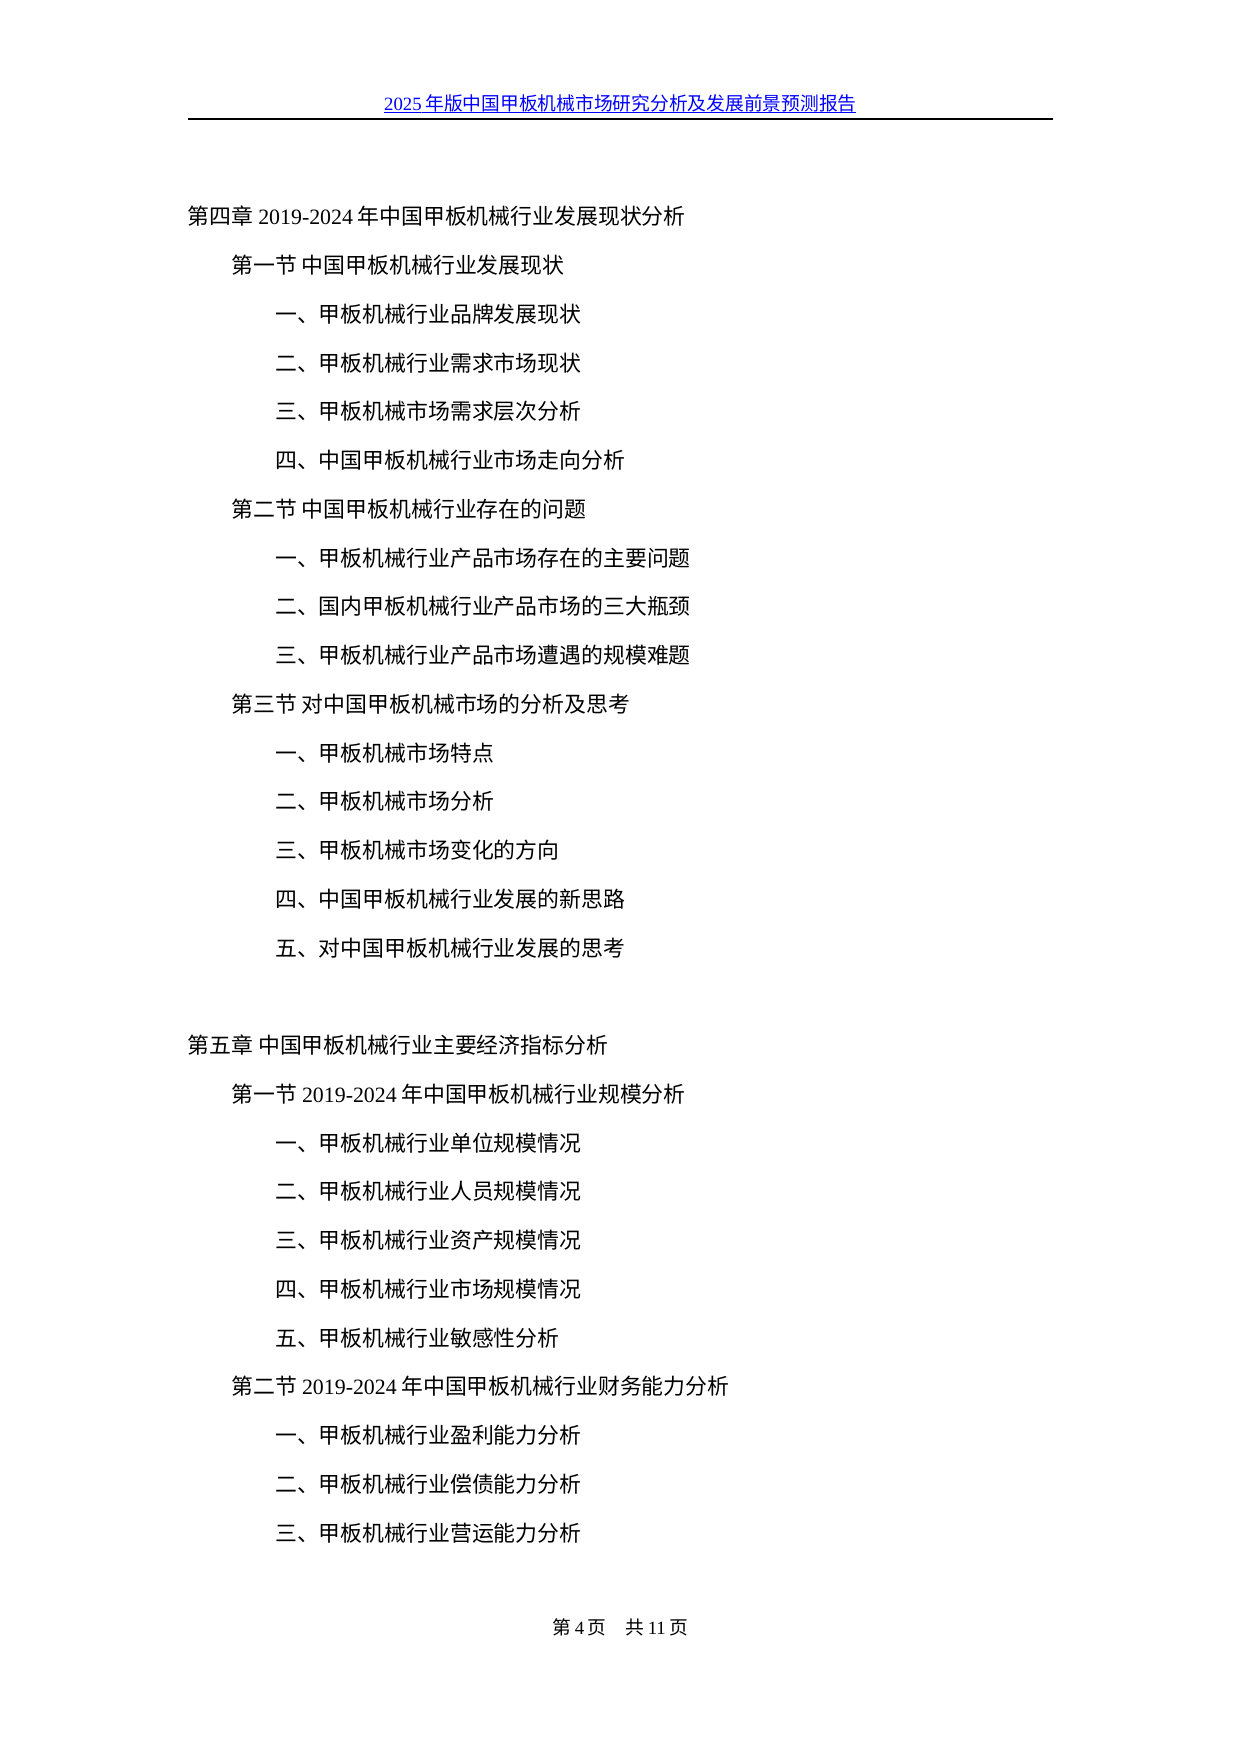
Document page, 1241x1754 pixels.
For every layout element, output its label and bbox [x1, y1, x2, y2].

text [187, 150, 1053, 1548]
